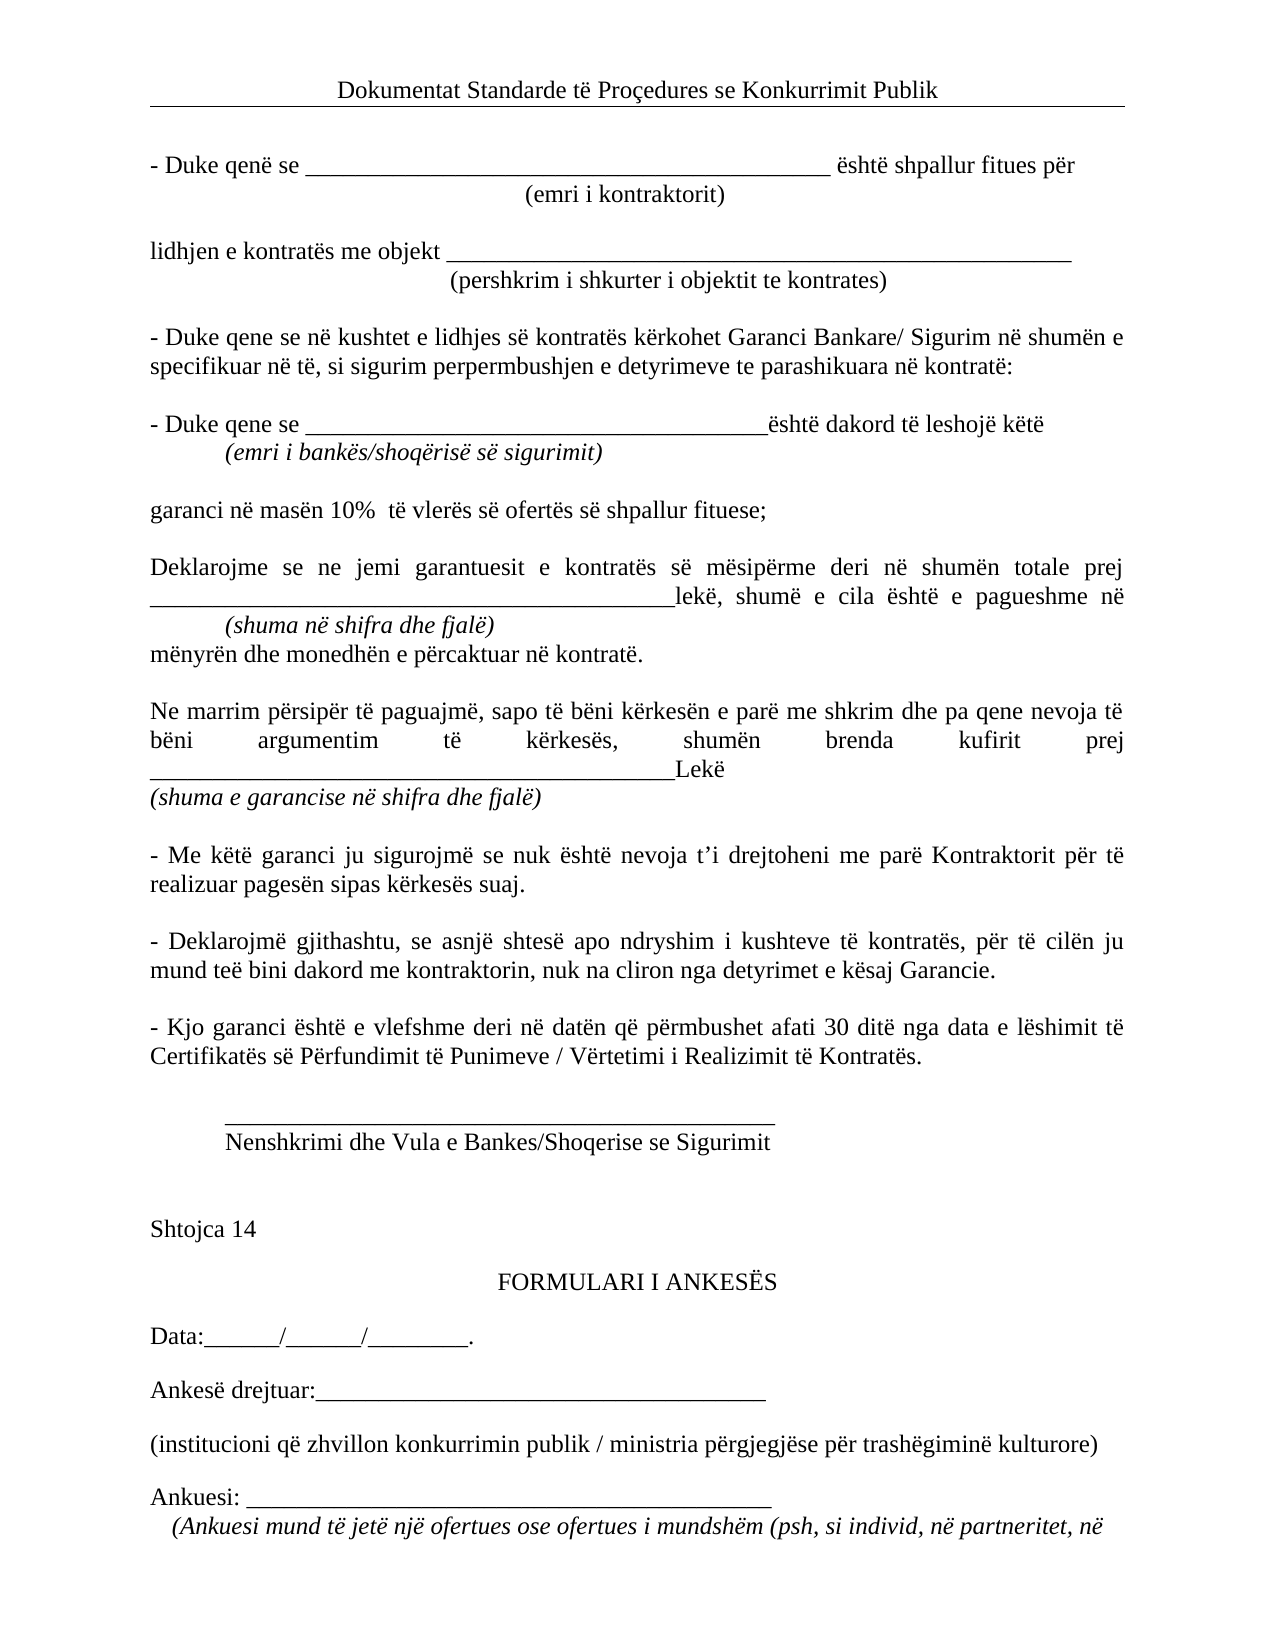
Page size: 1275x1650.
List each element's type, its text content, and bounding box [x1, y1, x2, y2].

text (shuma e garancise në shifra dhe fjalë) [150, 782, 1125, 811]
text Ne marrim përsipër të paguajmë, sapo të bëni kërkesën e parë me shkrim dhe pa qene nevoja të bëni argumentim të kërkesës, shumën brenda kufirit prej __________________________________________Lekë [150, 696, 1125, 782]
text - Me këtë garanci ju sigurojmë se nuk është nevoja t’i drejtoheni me parë Kontraktorit për të realizuar pagesën sipas kërkesës suaj. [150, 840, 1125, 897]
subtitle Ankesë drejtuar:____________________________________ [150, 1375, 1125, 1404]
subtitle Data:______/______/________. [150, 1321, 1125, 1350]
subtitle (institucioni që zhvillon konkurrimin publik / ministria përgjegjëse për trashëgiminë kulturore) [150, 1429, 1125, 1457]
text Shtojca 14 [150, 1214, 1125, 1242]
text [150, 1511, 1125, 1540]
text ____________________________________________ [150, 1099, 1125, 1127]
text (emri i bankës/shoqërisë së sigurimit) [150, 437, 1125, 466]
text - Kjo garanci është e vlefshme deri në datën që përmbushet afati 30 ditë nga data e lëshimit të Certifikatës së Përfundimit të Punimeve / Vërtetimi i Realizimit të Kontratës. [150, 1012, 1125, 1070]
text (emri i kontraktorit) [150, 179, 1125, 207]
text garanci në masën 10% të vlerës së ofertës së shpallur fituese; [150, 495, 1125, 524]
text - Duke qene se _____________________________________është dakord të leshojë këtë [150, 409, 1125, 437]
text - Duke qene se në kushtet e lidhjes së kontratës kërkohet Garanci Bankare/ Sigurim në shumën e specifikuar në të, si sigurim perpermbushjen e detyrimeve te parashikuara në kontratë: [150, 322, 1125, 380]
text (pershkrim i shkurter i objektit te kontrates) [150, 265, 1125, 294]
subtitle Ankuesi: __________________________________________ [150, 1482, 1125, 1511]
text Nenshkrimi dhe Vula e Bankes/Shoqerise se Sigurimit [150, 1127, 1125, 1156]
text - Duke qenë se __________________________________________ është shpallur fitues për [150, 150, 1125, 179]
text lidhjen e kontratës me objekt __________________________________________________ [150, 236, 1125, 265]
subtitle FORMULARI I ANKESËS [150, 1267, 1125, 1296]
text - Deklarojmë gjithashtu, se asnjë shtesë apo ndryshim i kushteve të kontratës, për të cilën ju mund teë bini dakord me kontraktorin, nuk na cliron nga detyrimet e kësaj Garancie. [150, 926, 1125, 984]
text mënyrën dhe monedhën e përcaktuar në kontratë. [150, 639, 1125, 667]
text Deklarojme se ne jemi garantuesit e kontratës së mësipërme deri në shumën totale prej __________________________________________lekë, shumë e cila është e pagueshme në (shuma në shifra dhe fjalë) [150, 552, 1125, 639]
